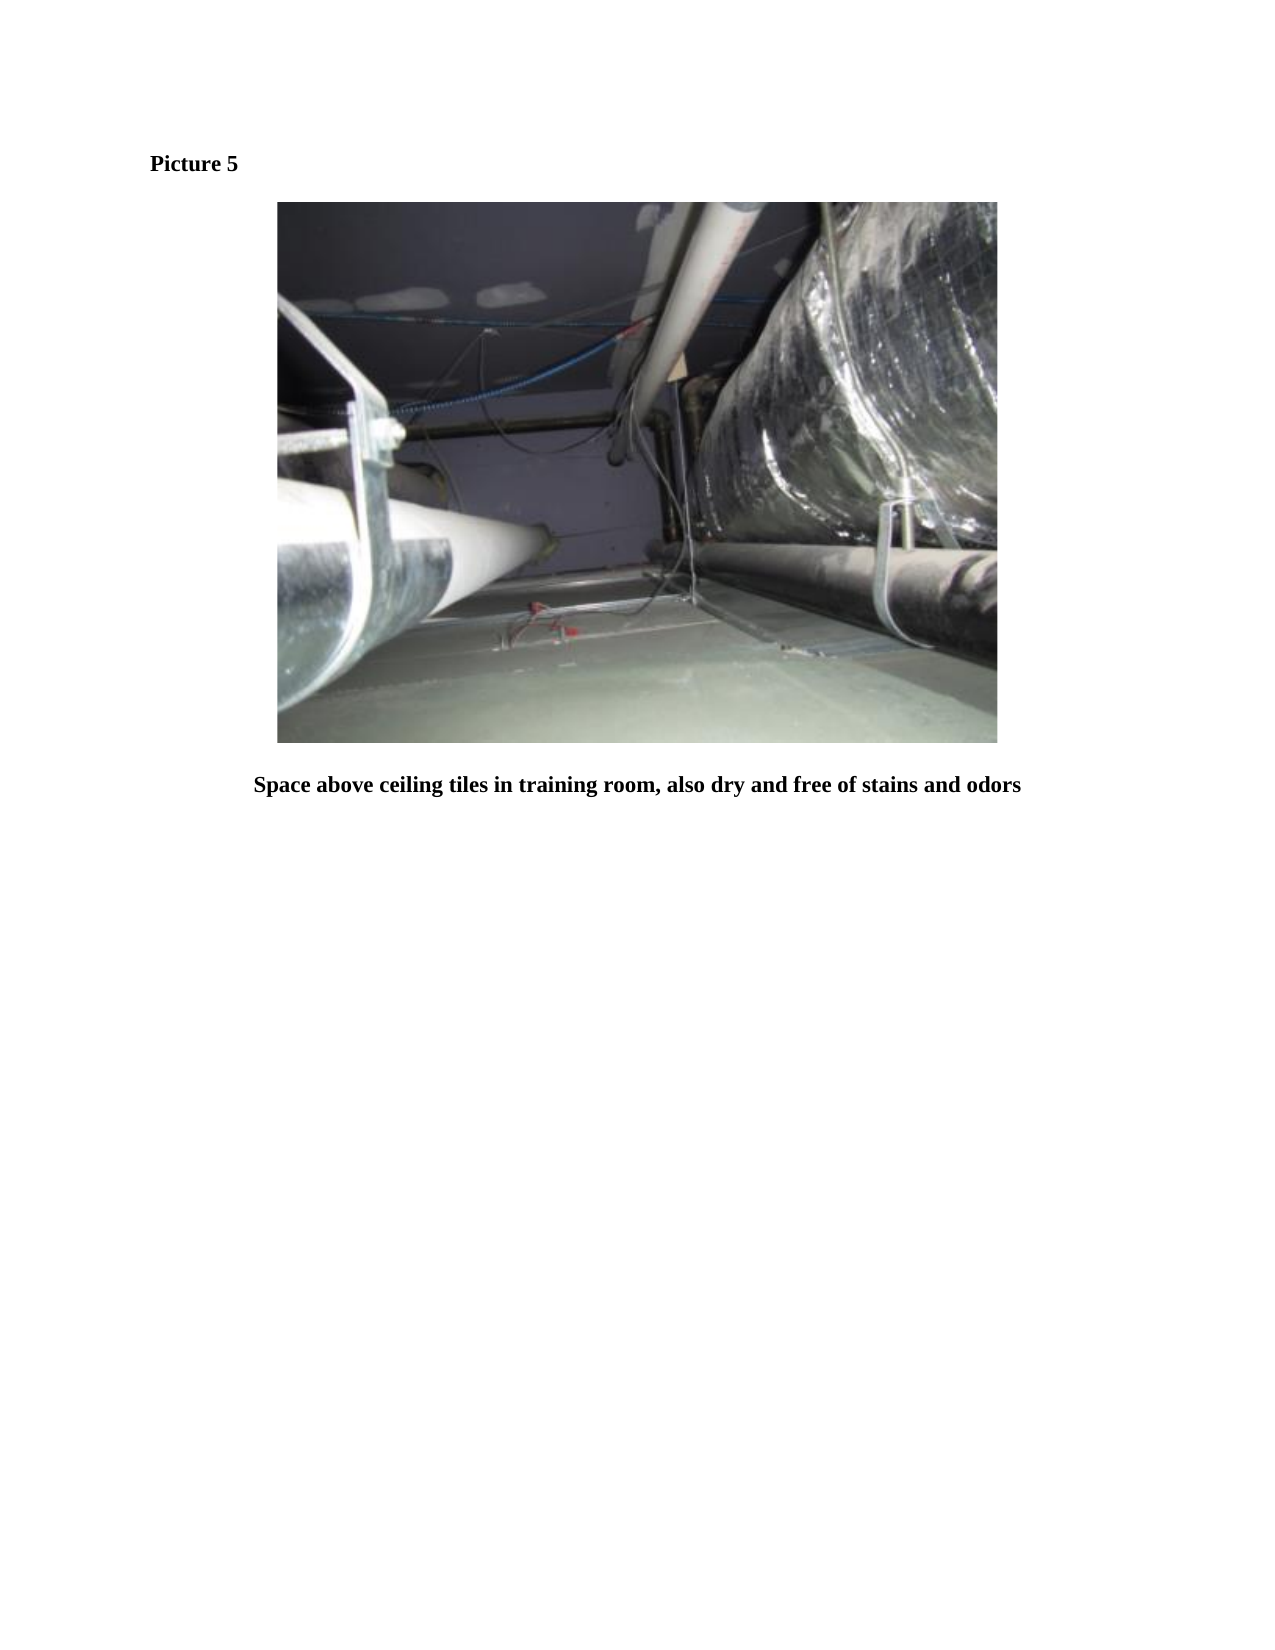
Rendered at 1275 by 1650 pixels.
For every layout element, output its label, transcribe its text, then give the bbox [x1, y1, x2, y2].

picture [277, 202, 998, 743]
text Space above ceiling tiles in training room, also dry and free of stains and odors [150, 771, 1125, 798]
text Picture 5 [150, 150, 1125, 176]
